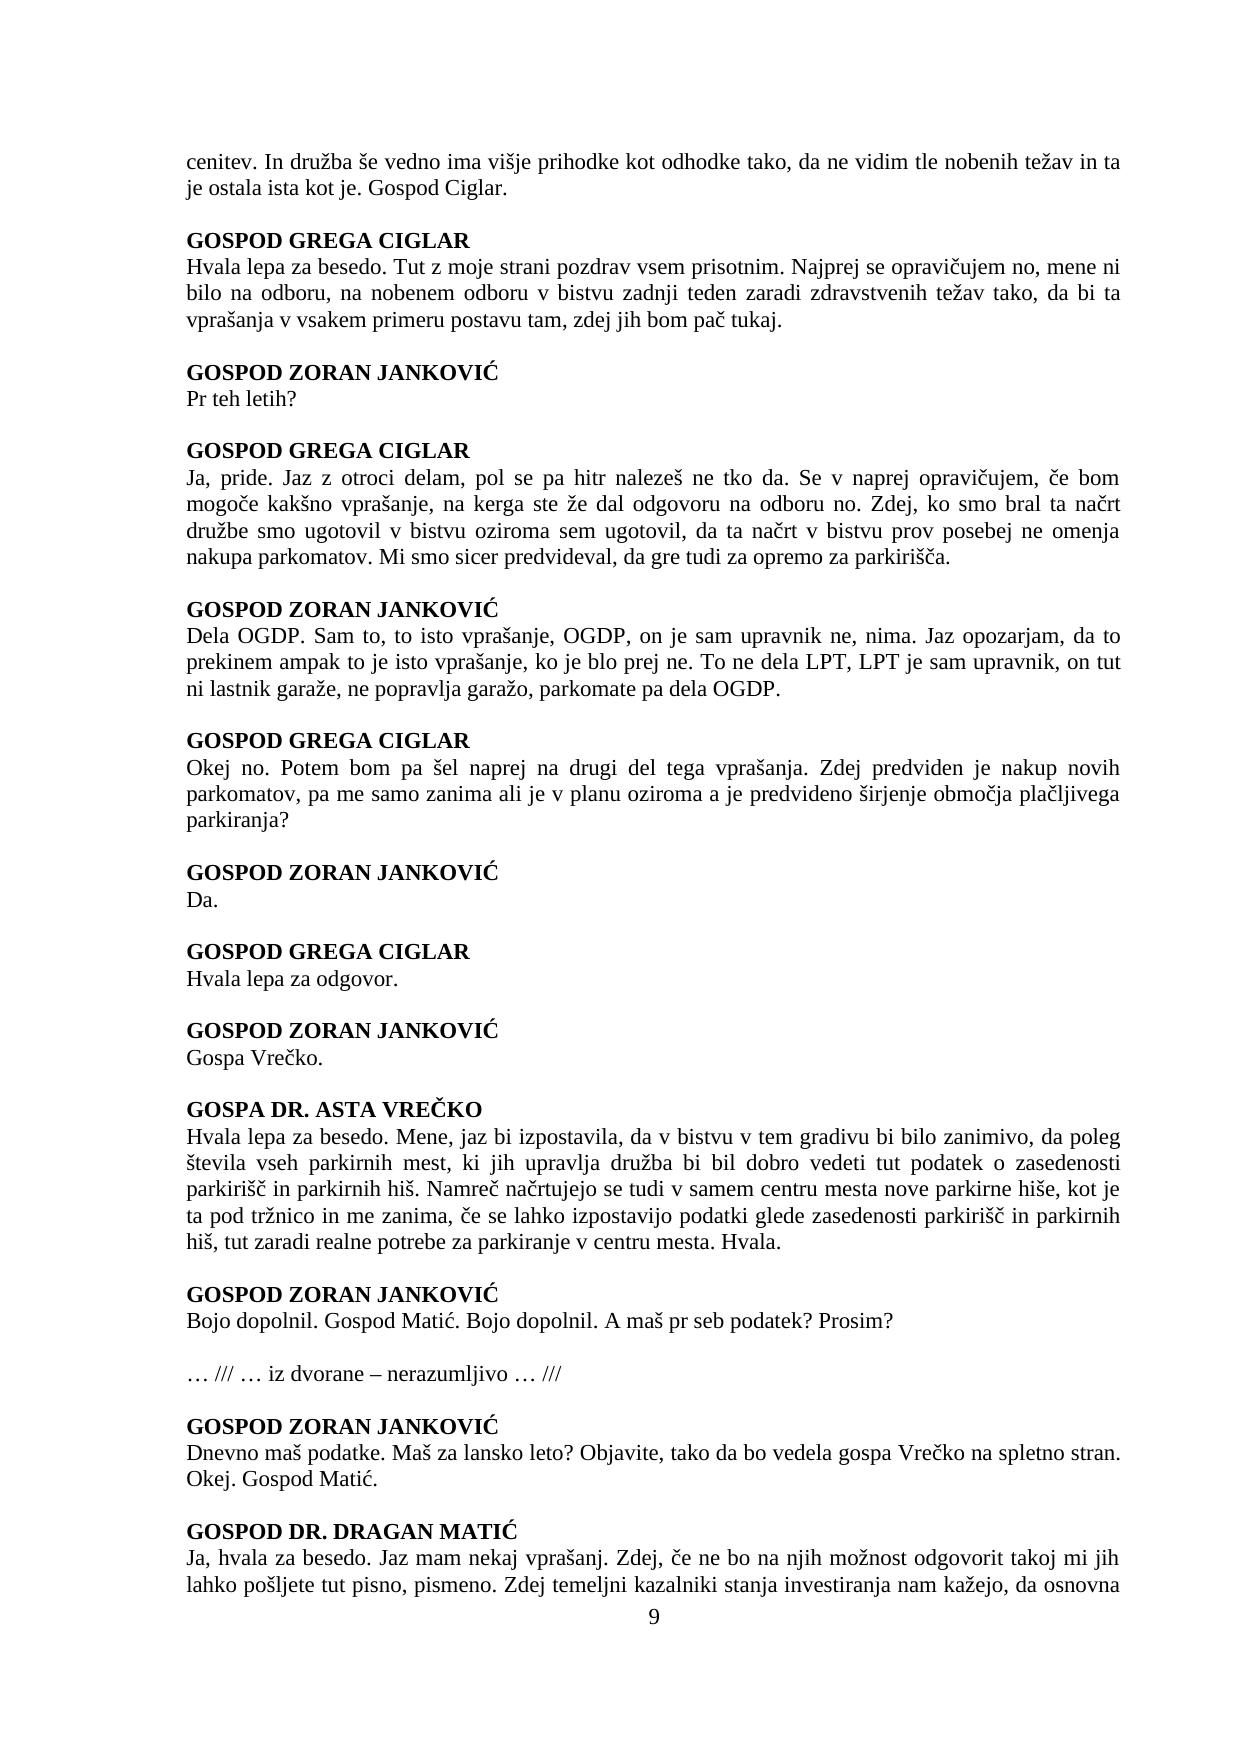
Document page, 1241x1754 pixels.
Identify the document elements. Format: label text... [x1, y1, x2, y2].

text … /// … iz dvorane – nerazumljivo … /// [186, 1360, 1122, 1386]
text Ja, pride. Jaz z otroci delam, pol se pa hitr nalezeš ne tko da. Se v naprej opravičujem, če bom mogoče kakšno vprašanje, na kerga ste že dal odgovoru na odboru no. Zdej, ko smo bral ta načrt družbe smo ugotovil v bistvu oziroma sem ugotovil, da ta načrt v bistvu prov posebej ne omenja nakupa parkomatov. Mi smo sicer predvideval, da gre tudi za opremo za parkirišča. [186, 464, 1122, 569]
text Pr teh letih? [186, 385, 1122, 411]
text Dela OGDP. Sam to, to isto vprašanje, OGDP, on je sam upravnik ne, nima. Jaz opozarjam, da to prekinem ampak to je isto vprašanje, ko je blo prej ne. To ne dela LPT, LPT je sam upravnik, on tut ni lastnik garaže, ne popravlja garažo, parkomate pa dela OGDP. [186, 622, 1122, 701]
text Gospa Vrečko. [186, 1044, 1122, 1070]
text GOSPOD ZORAN JANKOVIĆ [186, 358, 1122, 385]
text GOSPOD GREGA CIGLAR [186, 438, 1122, 464]
text GOSPOD GREGA CIGLAR [186, 727, 1122, 754]
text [186, 1544, 1122, 1597]
text GOSPA DR. ASTA VREČKO [186, 1096, 1122, 1123]
text Hvala lepa za odgovor. [186, 965, 1122, 991]
text GOSPOD ZORAN JANKOVIĆ [186, 1413, 1122, 1439]
text GOSPOD ZORAN JANKOVIĆ [186, 1281, 1122, 1307]
text Dnevno maš podatke. Maš za lansko leto? Objavite, tako da bo vedela gospa Vrečko na spletno stran. Okej. Gospod Matić. [186, 1439, 1122, 1492]
text GOSPOD ZORAN JANKOVIĆ [186, 1017, 1122, 1044]
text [186, 148, 1122, 200]
text Hvala lepa za besedo. Mene, jaz bi izpostavila, da v bistvu v tem gradivu bi bilo zanimivo, da poleg števila vseh parkirnih mest, ki jih upravlja družba bi bil dobro vedeti tut podatek o zasedenosti parkirišč in parkirnih hiš. Namreč načrtujejo se tudi v samem centru mesta nove parkirne hiše, kot je ta pod tržnico in me zanima, če se lahko izpostavijo podatki glede zasedenosti parkirišč in parkirnih hiš, tut zaradi realne potrebe za parkiranje v centru mesta. Hvala. [186, 1123, 1122, 1254]
text GOSPOD ZORAN JANKOVIĆ [186, 596, 1122, 622]
text GOSPOD GREGA CIGLAR [186, 227, 1122, 253]
text Bojo dopolnil. Gospod Matić. Bojo dopolnil. A maš pr seb podatek? Prosim? [186, 1307, 1122, 1334]
text GOSPOD GREGA CIGLAR [186, 938, 1122, 965]
text Da. [186, 886, 1122, 912]
text Hvala lepa za besedo. Tut z moje strani pozdrav vsem prisotnim. Najprej se opravičujem no, mene ni bilo na odboru, na nobenem odboru v bistvu zadnji teden zaradi zdravstvenih težav tako, da bi ta vprašanja v vsakem primeru postavu tam, zdej jih bom pač tukaj. [186, 253, 1122, 332]
text Okej no. Potem bom pa šel naprej na drugi del tega vprašanja. Zdej predviden je nakup novih parkomatov, pa me samo zanima ali je v planu oziroma a je predvideno širjenje območja plačljivega parkiranja? [186, 754, 1122, 833]
text GOSPOD DR. DRAGAN MATIĆ [186, 1518, 1122, 1544]
text GOSPOD ZORAN JANKOVIĆ [186, 859, 1122, 886]
